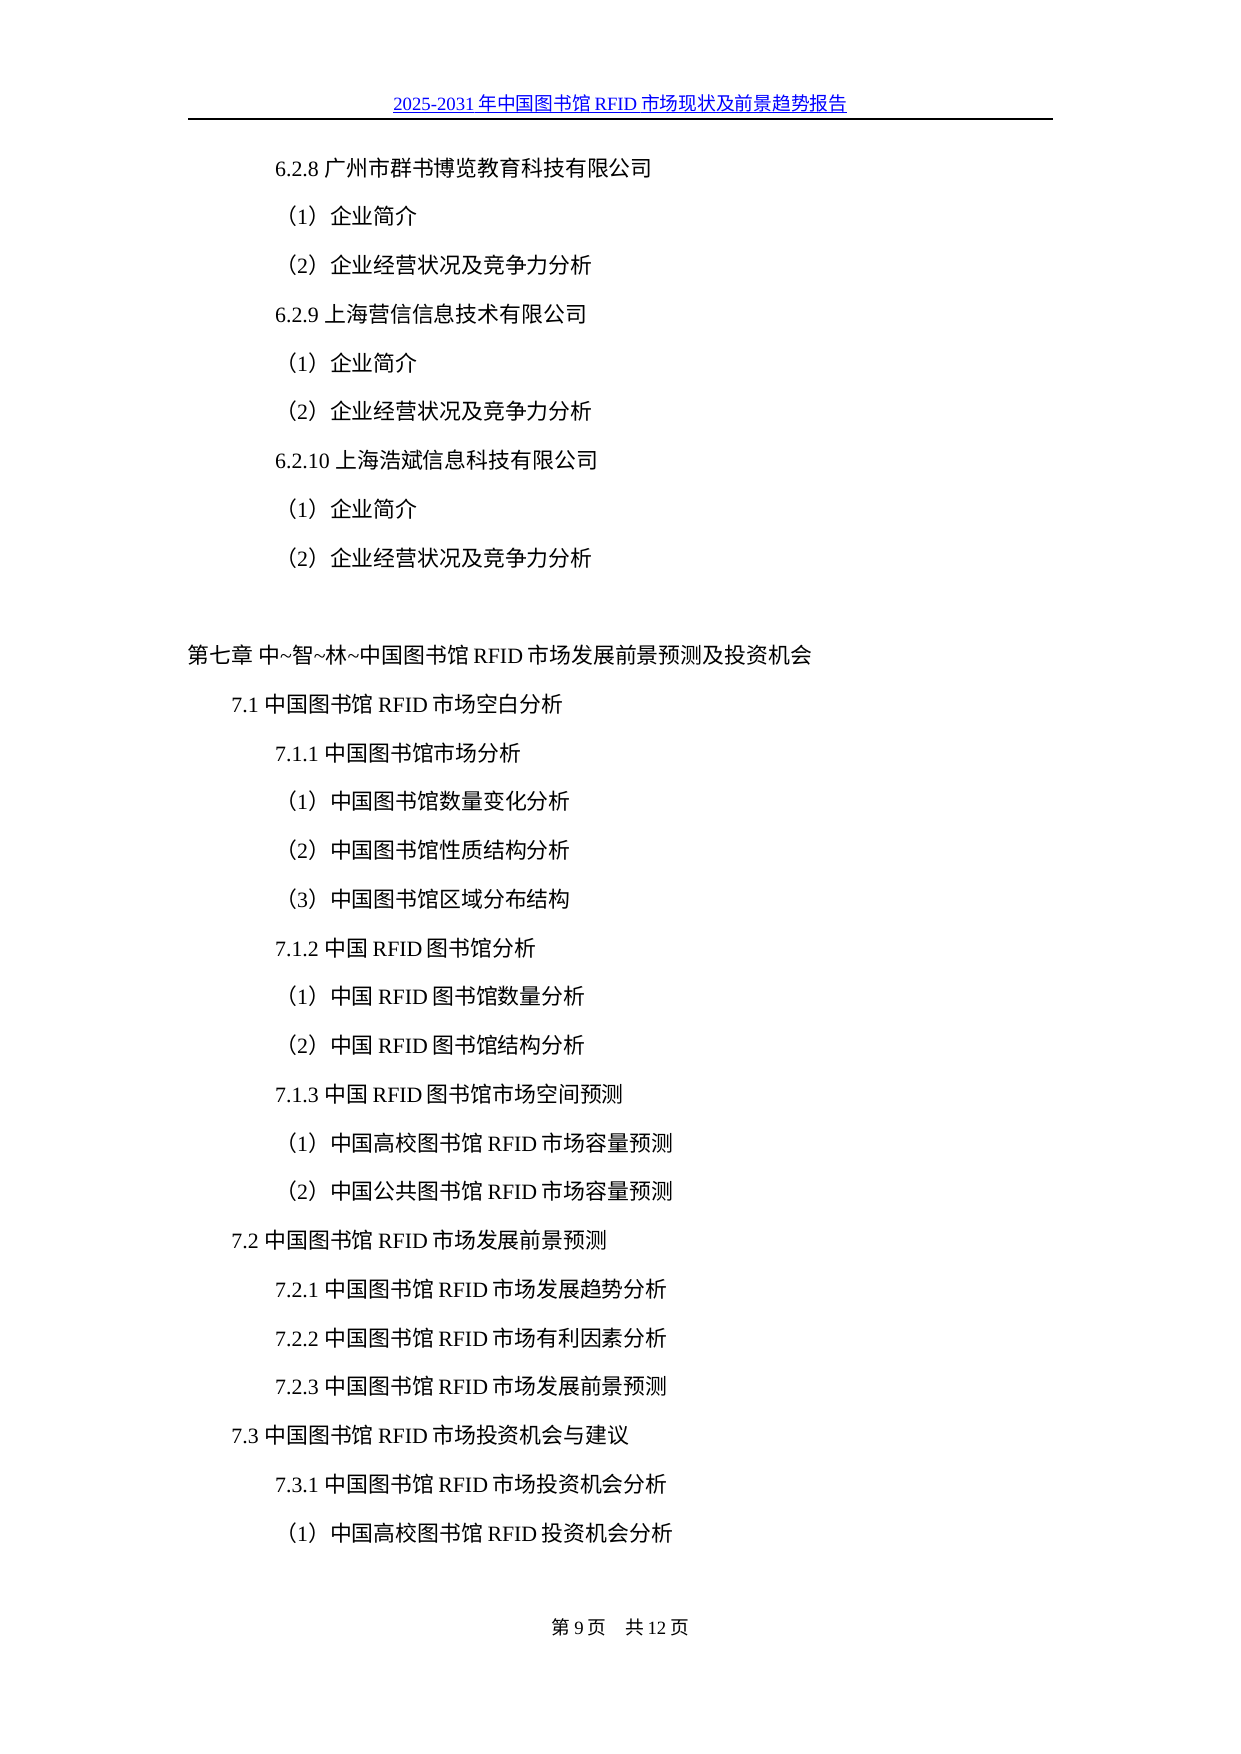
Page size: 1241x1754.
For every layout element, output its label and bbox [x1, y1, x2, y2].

text [187, 150, 1053, 1548]
